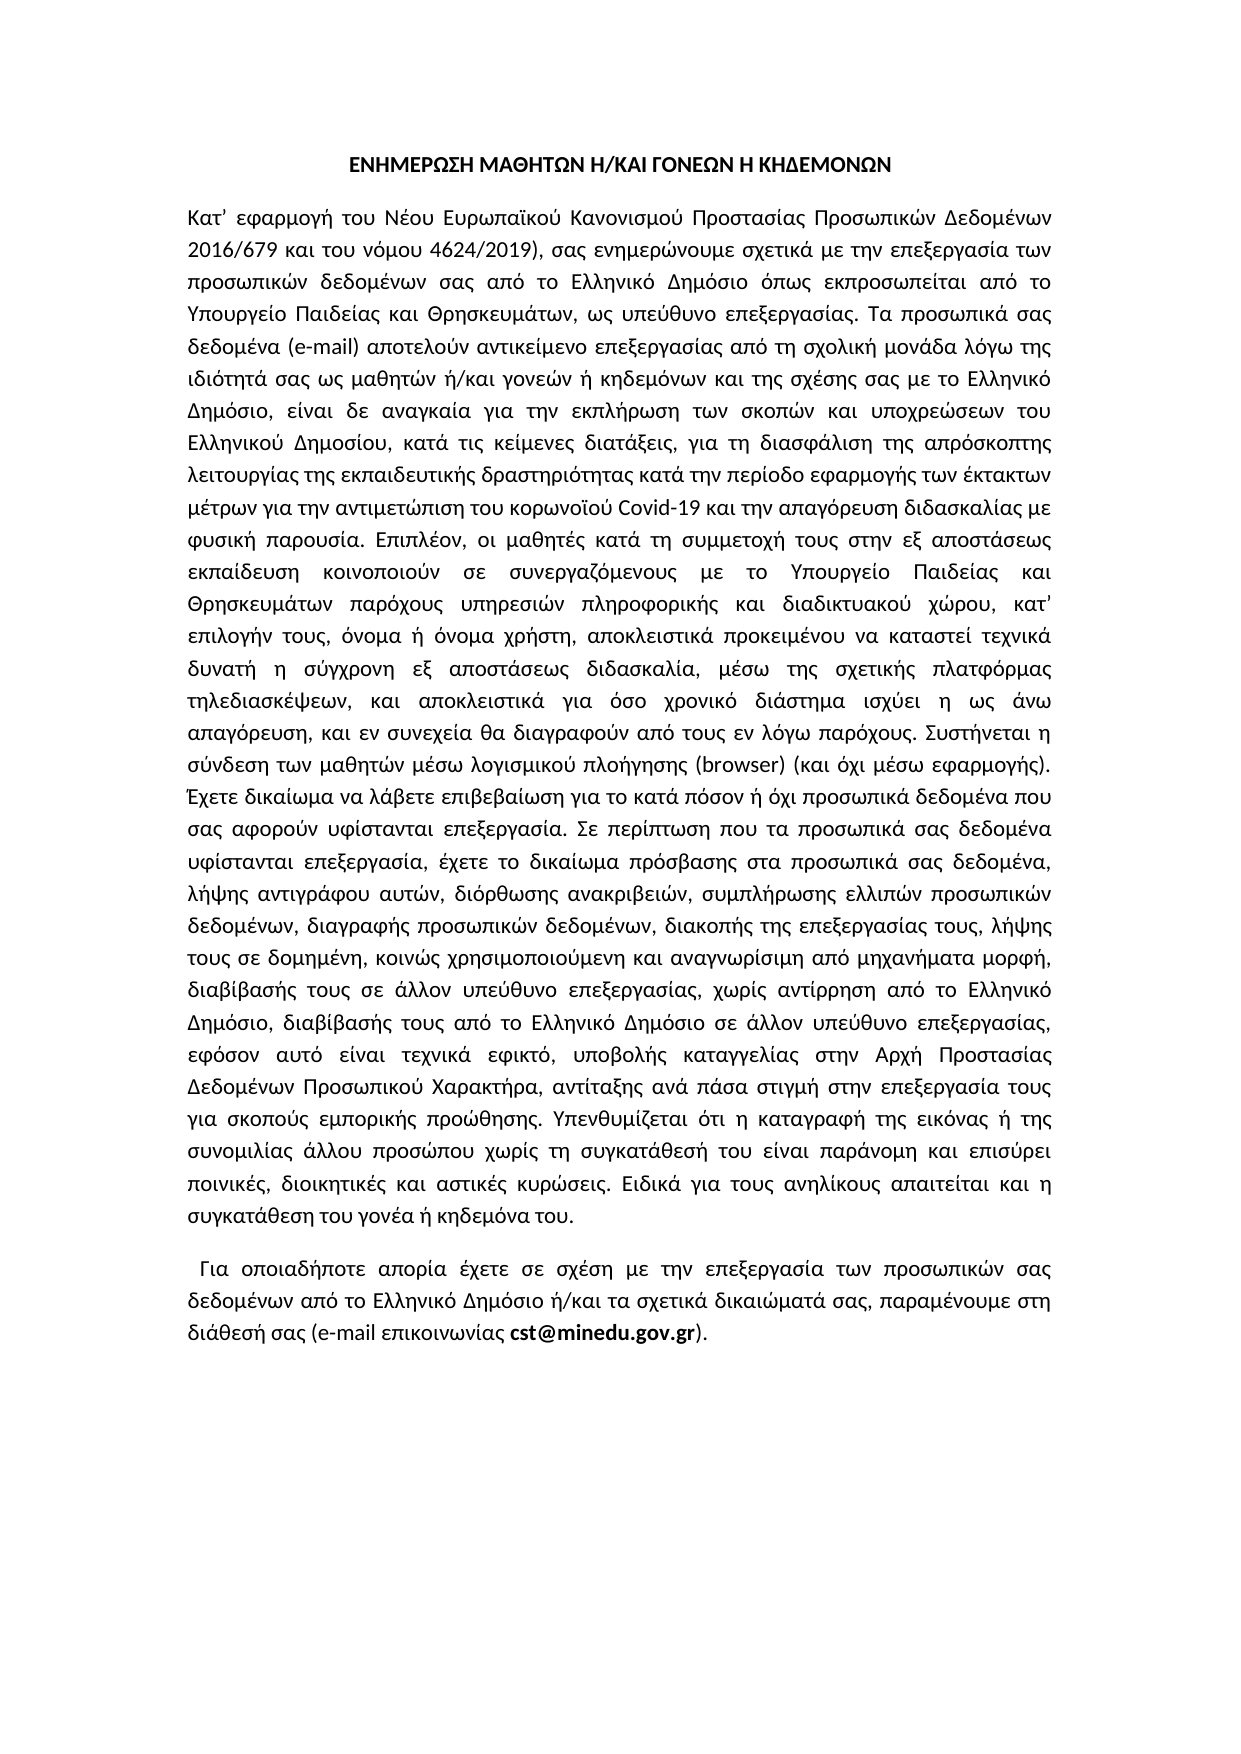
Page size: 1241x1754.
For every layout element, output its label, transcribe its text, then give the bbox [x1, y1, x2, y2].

text Κατ’ εφαρμογή του Νέου Ευρωπαϊκού Κανονισμού Προστασίας Προσωπικών Δεδομένων 2016/679 και του νόμου 4624/2019), σας ενημερώνουμε σχετικά με την επεξεργασία των προσωπικών δεδομένων σας από το Ελληνικό Δημόσιο όπως εκπροσωπείται από το Υπουργείο Παιδείας και Θρησκευμάτων, ως υπεύθυνο επεξεργασίας. Τα προσωπικά σας δεδομένα (e-mail) αποτελούν αντικείμενο επεξεργασίας από τη σχολική μονάδα λόγω της ιδιότητά σας ως μαθητών ή/και γονεών ή κηδεμόνων και της σχέσης σας με το Ελληνικό Δημόσιο, είναι δε αναγκαία για την εκπλήρωση των σκοπών και υποχρεώσεων του Ελληνικού Δημοσίου, κατά τις κείμενες διατάξεις, για τη διασφάλιση της απρόσκοπτης λειτουργίας της εκπαιδευτικής δραστηριότητας κατά την περίοδο εφαρμογής των έκτακτων μέτρων για την αντιμετώπιση του κορωνοϊού Covid-19 και την απαγόρευση διδασκαλίας με φυσική παρουσία. Επιπλέον, οι μαθητές κατά τη συμμετοχή τους στην εξ αποστάσεως εκπαίδευση κοινοποιούν σε συνεργαζόμενους με το Υπουργείο Παιδείας και Θρησκευμάτων παρόχους υπηρεσιών πληροφορικής και διαδικτυακού χώρου, κατ’ επιλογήν τους, όνομα ή όνομα χρήστη, αποκλειστικά προκειμένου να καταστεί τεχνικά δυνατή η σύγχρονη εξ αποστάσεως διδασκαλία, μέσω της σχετικής πλατφόρμας τηλεδιασκέψεων, και αποκλειστικά για όσο χρονικό διάστημα ισχύει η ως άνω απαγόρευση, και εν συνεχεία θα διαγραφούν από τους εν λόγω παρόχους. Συστήνεται η σύνδεση των μαθητών μέσω λογισμικού πλοήγησης (browser) (και όχι μέσω εφαρμογής). Έχετε δικαίωμα να λάβετε επιβεβαίωση για το κατά πόσον ή όχι προσωπικά δεδομένα που σας αφορούν υφίστανται επεξεργασία. Σε περίπτωση που τα προσωπικά σας δεδομένα υφίστανται επεξεργασία, έχετε το δικαίωμα πρόσβασης στα προσωπικά σας δεδομένα, λήψης αντιγράφου αυτών, διόρθωσης ανακριβειών, συμπλήρωσης ελλιπών προσωπικών δεδομένων, διαγραφής προσωπικών δεδομένων, διακοπής της επεξεργασίας τους, λήψης τους σε δομημένη, κοινώς χρησιμοποιούμενη και αναγνωρίσιμη από μηχανήματα μορφή, διαβίβασής τους σε άλλον υπεύθυνο επεξεργασίας, χωρίς αντίρρηση από το Ελληνικό Δημόσιο, διαβίβασής τους από το Ελληνικό Δημόσιο σε άλλον υπεύθυνο επεξεργασίας, εφόσον αυτό είναι τεχνικά εφικτό, υποβολής καταγγελίας στην Αρχή Προστασίας Δεδομένων Προσωπικού Χαρακτήρα, αντίταξης ανά πάσα στιγμή στην επεξεργασία τους για σκοπούς εμπορικής προώθησης. Υπενθυμίζεται ότι η καταγραφή της εικόνας ή της συνομιλίας άλλου προσώπου χωρίς τη συγκατάθεσή του είναι παράνομη και επισύρει ποινικές, διοικητικές και αστικές κυρώσεις. Ειδικά για τους ανηλίκους απαιτείται και η συγκατάθεση του γονέα ή κηδεμόνα του. [187, 203, 1053, 1229]
text ΕΝΗΜΕΡΩΣΗ ΜΑΘΗΤΩΝ Ή/ΚΑΙ ΓΟΝΕΩΝ Ή ΚΗΔΕΜΟΝΩΝ [187, 150, 1053, 178]
text Για οποιαδήποτε απορία έχετε σε σχέση με την επεξεργασία των προσωπικών σας δεδομένων από το Ελληνικό Δημόσιο ή/και τα σχετικά δικαιώματά σας, παραμένουμε στη διάθεσή σας (e-mail επικοινωνίας cst@minedu.gov.gr). [187, 1254, 1053, 1346]
